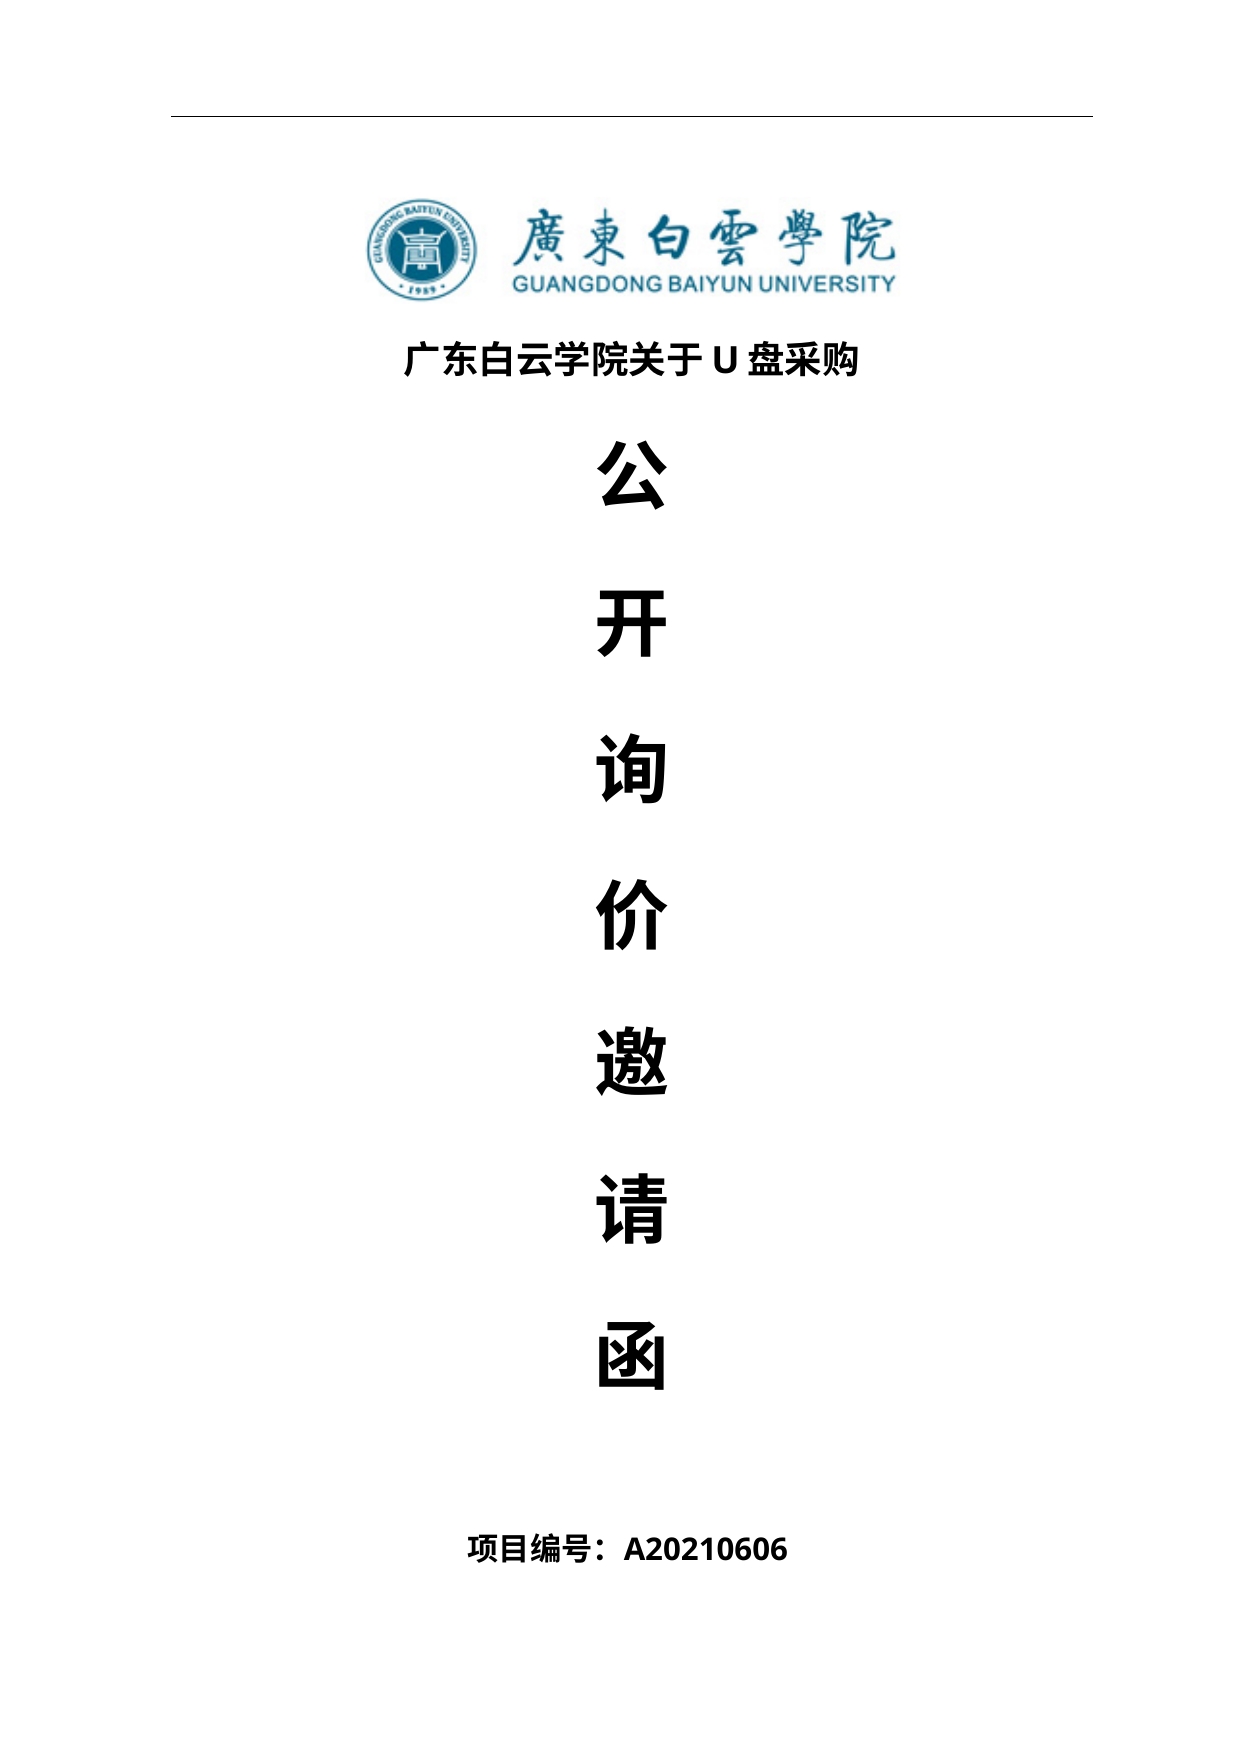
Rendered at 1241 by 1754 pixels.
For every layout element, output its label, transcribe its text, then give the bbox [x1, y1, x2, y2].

text 开 [171, 553, 1093, 683]
text 请 [171, 1139, 1093, 1269]
picture [364, 197, 901, 304]
text 函 [171, 1286, 1093, 1416]
text 价 [171, 846, 1093, 976]
text 公 [171, 406, 1093, 536]
text 项目编号：A20210606 [171, 1514, 1093, 1579]
text 询 [171, 699, 1093, 829]
text 邀 [171, 993, 1093, 1123]
